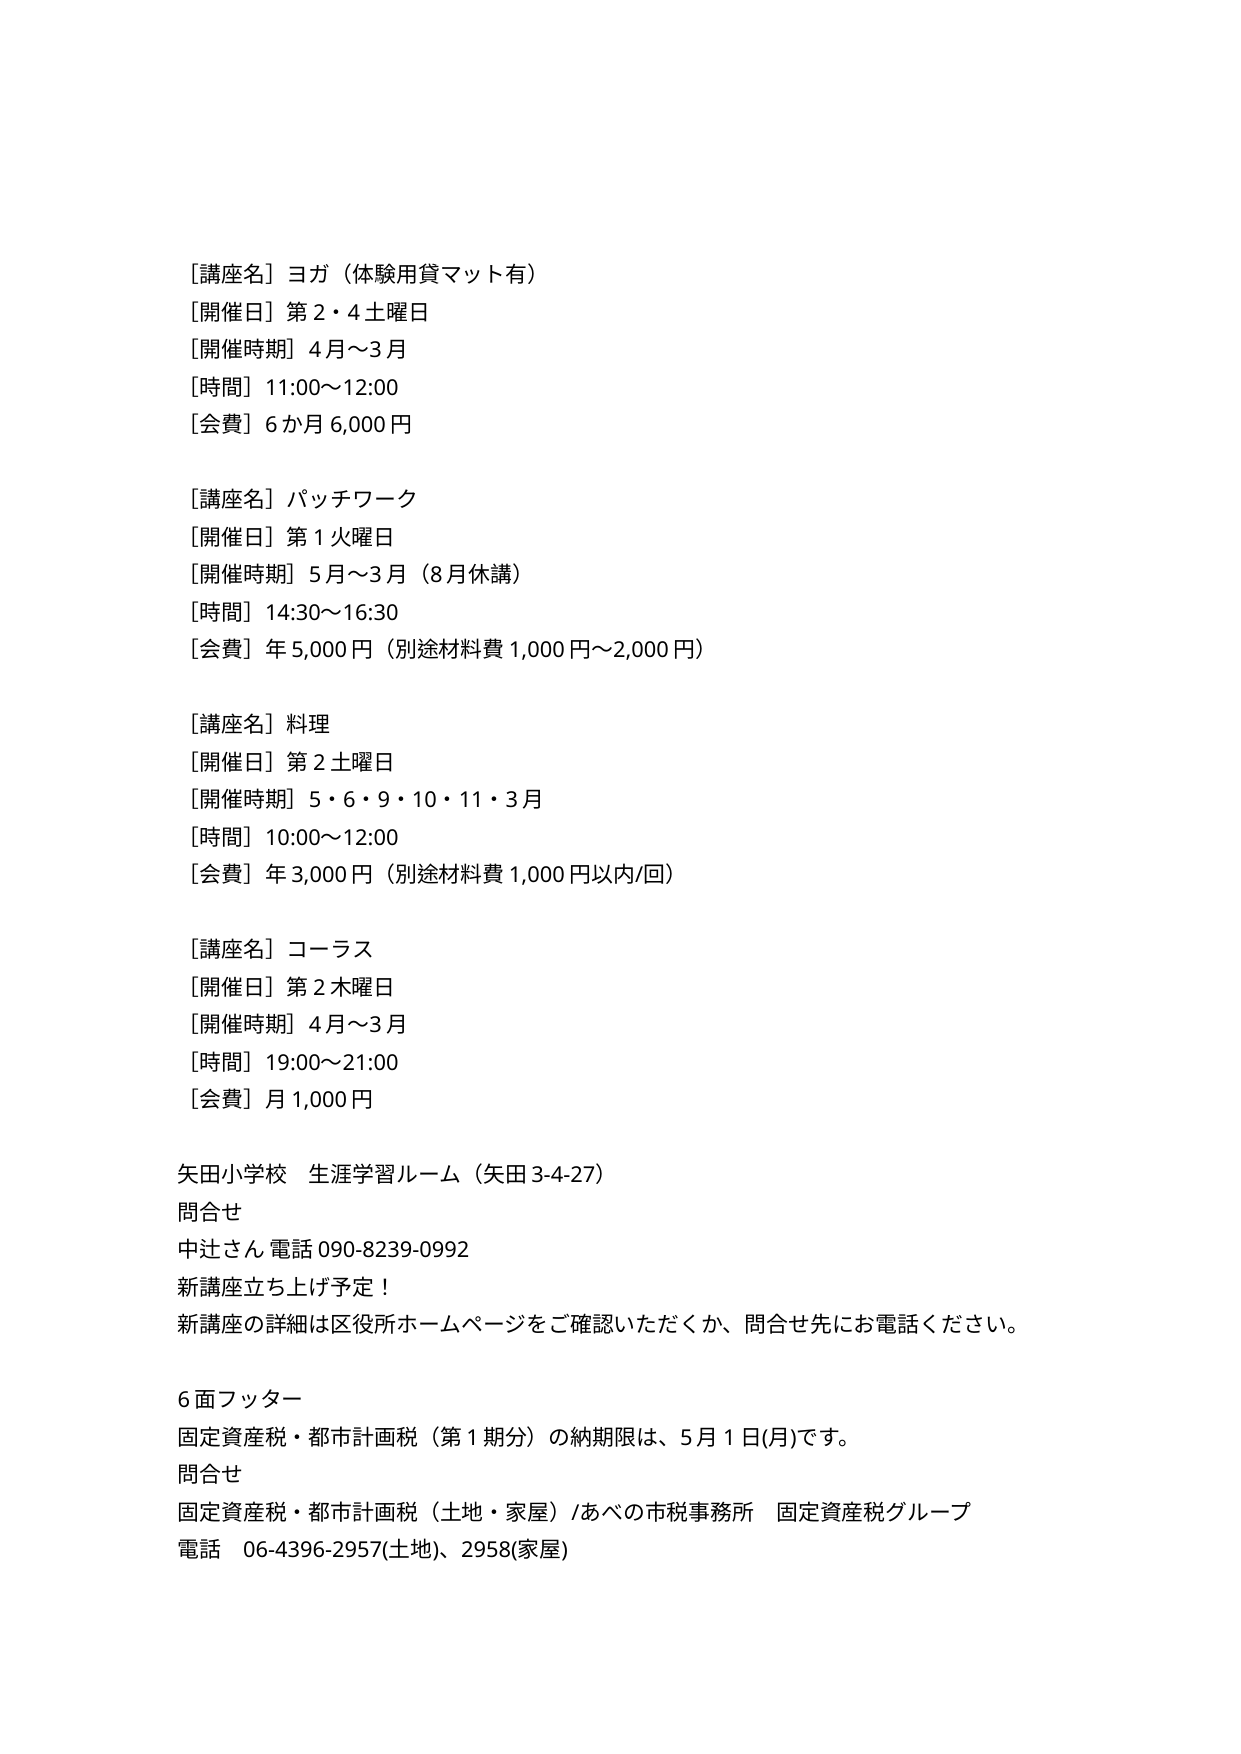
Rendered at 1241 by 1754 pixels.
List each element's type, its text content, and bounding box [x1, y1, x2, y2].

text ［開催日］第1火曜日 [177, 517, 1063, 554]
text ［開催時期］4月～3月 [177, 1004, 1063, 1042]
text 問合せ [177, 1192, 1063, 1229]
text ［開催時期］5月～3月（8月休講） [177, 554, 1063, 592]
text 中辻さん 電話090-8239-0992 [177, 1229, 1063, 1267]
text ［講座名］コーラス [177, 929, 1063, 967]
text ［開催日］第2土曜日 [177, 742, 1063, 779]
text ［会費］月1,000円 [177, 1079, 1063, 1117]
text ［開催日］第2・4土曜日 [177, 292, 1063, 329]
text ［会費］年5,000円（別途材料費1,000円～2,000円） [177, 629, 1063, 667]
text 6面フッター [177, 1379, 1063, 1417]
text 新講座立ち上げ予定！ [177, 1267, 1063, 1304]
text ［時間］10:00～12:00 [177, 817, 1063, 854]
text ［会費］6か月6,000円 [177, 404, 1063, 442]
text ［開催日］第2木曜日 [177, 967, 1063, 1004]
text ［会費］年3,000円（別途材料費1,000円以内/回） [177, 854, 1063, 892]
text 固定資産税・都市計画税（第1期分）の納期限は、5月1日(月)です。 [177, 1417, 1063, 1454]
text ［時間］11:00～12:00 [177, 367, 1063, 404]
text 固定資産税・都市計画税（土地・家屋）/あべの市税事務所 固定資産税グループ [177, 1492, 1063, 1529]
text ［講座名］ヨガ（体験用貸マット有） [177, 254, 1063, 292]
text ［講座名］料理 [177, 704, 1063, 742]
text ［開催時期］5・6・9・10・11・3月 [177, 779, 1063, 817]
text ［時間］14:30～16:30 [177, 592, 1063, 629]
text 問合せ [177, 1454, 1063, 1492]
text 矢田小学校 生涯学習ルーム（矢田3-4-27） [177, 1154, 1063, 1192]
text ［講座名］パッチワーク [177, 479, 1063, 517]
text ［時間］19:00～21:00 [177, 1042, 1063, 1079]
text ［開催時期］4月～3月 [177, 329, 1063, 367]
text 電話 06-4396-2957(土地)、2958(家屋) [177, 1529, 1063, 1567]
text 新講座の詳細は区役所ホームページをご確認いただくか、問合せ先にお電話ください。 [177, 1304, 1063, 1342]
